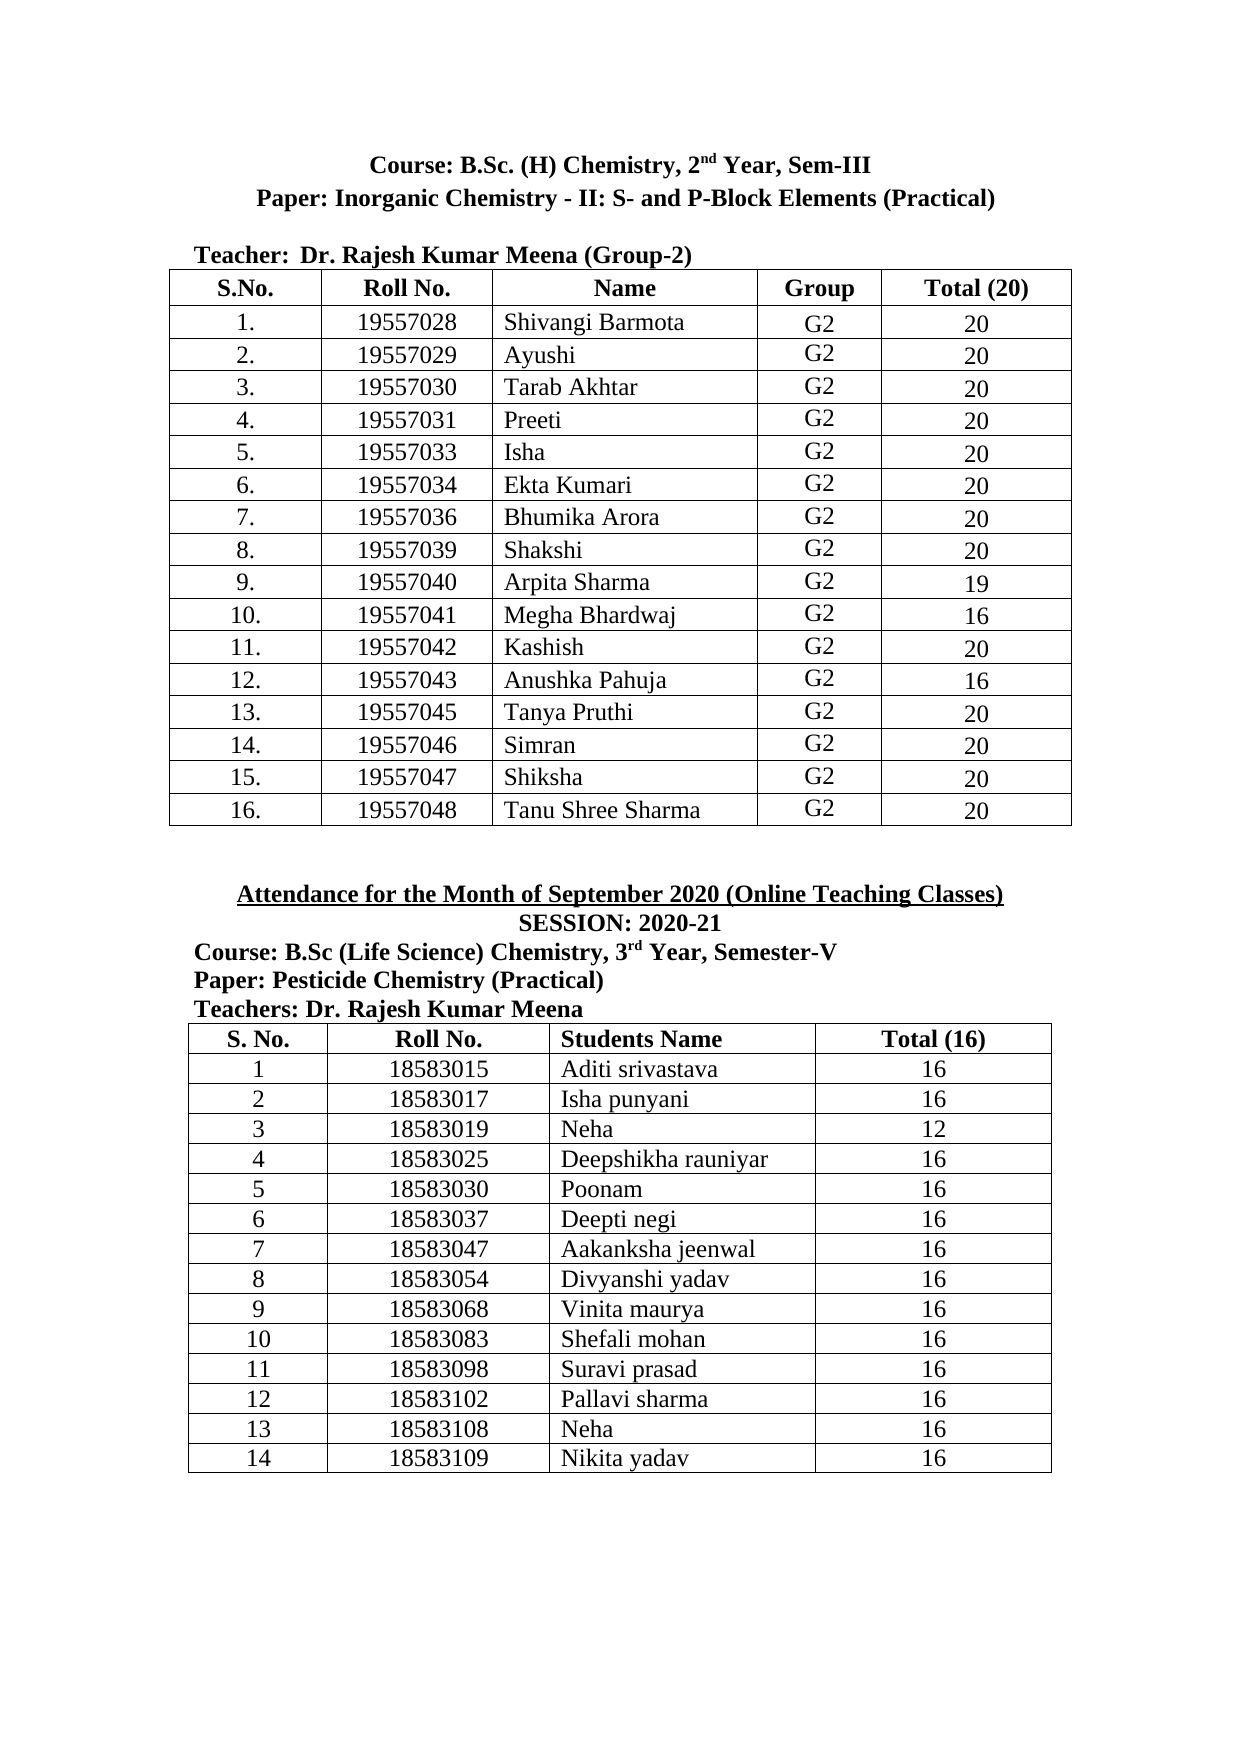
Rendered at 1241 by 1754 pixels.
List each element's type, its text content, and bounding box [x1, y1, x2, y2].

table_cell 20 [882, 469, 1071, 500]
table_cell 16 [816, 1444, 1051, 1472]
table_cell 11 [189, 1354, 327, 1382]
table_cell 16 [816, 1294, 1051, 1322]
table_cell 7 [189, 1234, 327, 1262]
table_cell Shefali mohan [550, 1324, 815, 1352]
table_cell 18583054 [328, 1264, 549, 1292]
table_cell Tarab Akhtar [493, 371, 757, 402]
table_cell G2 [758, 696, 881, 727]
table_cell Bhumika Arora [493, 501, 757, 532]
table_cell 7. [170, 501, 321, 532]
table_cell 16 [816, 1414, 1051, 1442]
table_cell Deepshikha rauniyar [550, 1144, 815, 1172]
table_cell 16 [882, 664, 1071, 695]
table_cell 19557046 [322, 729, 492, 760]
text Paper: Pesticide Chemistry (Practical) [150, 965, 1090, 994]
table_cell Aakanksha jeenwal [550, 1234, 815, 1262]
table_header Roll No. [322, 270, 492, 305]
table_cell 19557028 [322, 306, 492, 337]
table_cell Kashish [493, 631, 757, 662]
table_cell Vinita maurya [550, 1294, 815, 1322]
table_cell 19557031 [322, 404, 492, 435]
table_cell 20 [882, 306, 1071, 337]
table_cell G2 [758, 761, 881, 792]
table_cell 19557030 [322, 371, 492, 402]
table_cell 5 [189, 1174, 327, 1202]
table_cell 9 [189, 1294, 327, 1322]
text Course: B.Sc. (H) Chemistry, 2nd Year, Sem-III [150, 150, 1090, 179]
table_cell 19557043 [322, 664, 492, 695]
table_header S.No. [170, 270, 321, 305]
table_cell 18583083 [328, 1324, 549, 1352]
table_cell 18583030 [328, 1174, 549, 1202]
table_cell 18583015 [328, 1054, 549, 1082]
table_cell G2 [758, 501, 881, 532]
table_cell G2 [758, 599, 881, 630]
table_cell 4 [189, 1144, 327, 1172]
table_cell 4. [170, 404, 321, 435]
table_cell 16 [816, 1354, 1051, 1382]
table_cell 18583037 [328, 1204, 549, 1232]
table_cell 12. [170, 664, 321, 695]
table_cell Deepti negi [550, 1204, 815, 1232]
table_cell 16 [816, 1324, 1051, 1352]
table_cell Anushka Pahuja [493, 664, 757, 695]
table_cell 20 [882, 794, 1071, 825]
table_cell 19557048 [322, 794, 492, 825]
table_cell 18583019 [328, 1114, 549, 1142]
table_header Roll No. [328, 1024, 549, 1053]
text Attendance for the Month of September 2020 (Online Teaching Classes) [150, 879, 1090, 908]
table_cell G2 [758, 436, 881, 467]
text Teachers: Dr. Rajesh Kumar Meena [150, 994, 1090, 1023]
table_cell 20 [882, 696, 1071, 727]
table_header Name [493, 270, 757, 305]
table_cell 18583109 [328, 1444, 549, 1472]
table_cell 19557040 [322, 566, 492, 597]
table_cell 18583098 [328, 1354, 549, 1382]
table_cell 20 [882, 371, 1071, 402]
table_cell Preeti [493, 404, 757, 435]
table_cell 15. [170, 761, 321, 792]
table_cell 10. [170, 599, 321, 630]
table_cell Poonam [550, 1174, 815, 1202]
table_cell 8. [170, 534, 321, 565]
table_cell 8 [189, 1264, 327, 1292]
table_cell 20 [882, 631, 1071, 662]
table_cell Shakshi [493, 534, 757, 565]
table_cell G2 [758, 794, 881, 825]
table_cell Isha [493, 436, 757, 467]
table_cell Divyanshi yadav [550, 1264, 815, 1292]
table_cell Neha [550, 1114, 815, 1142]
table_cell 19557047 [322, 761, 492, 792]
table_cell 16 [816, 1084, 1051, 1112]
table_cell 19557041 [322, 599, 492, 630]
table_cell 12 [189, 1384, 327, 1412]
table_cell 16 [882, 599, 1071, 630]
table_cell Pallavi sharma [550, 1384, 815, 1412]
table_cell Suravi prasad [550, 1354, 815, 1382]
table_cell 19557042 [322, 631, 492, 662]
table_cell Shivangi Barmota [493, 306, 757, 337]
table_cell Simran [493, 729, 757, 760]
table_cell G2 [758, 631, 881, 662]
table_cell Nikita yadav [550, 1444, 815, 1472]
table_cell 19557033 [322, 436, 492, 467]
text Paper: Inorganic Chemistry - II: S- and P-Block Elements (Practical) [150, 183, 1139, 240]
table_cell 16 [816, 1144, 1051, 1172]
table_header Total (20) [882, 270, 1071, 305]
table_cell 12 [816, 1114, 1051, 1142]
table_cell Arpita Sharma [493, 566, 757, 597]
table_cell 20 [882, 404, 1071, 435]
table_cell G2 [758, 566, 881, 597]
table_cell 19557029 [322, 339, 492, 370]
table_cell G2 [758, 664, 881, 695]
table_cell 18583017 [328, 1084, 549, 1112]
table_cell 13. [170, 696, 321, 727]
table_cell G2 [758, 339, 881, 370]
table_cell 5. [170, 436, 321, 467]
table_cell 19557039 [322, 534, 492, 565]
table_cell 16 [816, 1204, 1051, 1232]
table_cell 16 [816, 1264, 1051, 1292]
table_cell 1. [170, 306, 321, 337]
text Teacher: Dr. Rajesh Kumar Meena (Group-2) [150, 240, 1139, 268]
table_cell G2 [758, 469, 881, 500]
table_cell 19557036 [322, 501, 492, 532]
table_cell 10 [189, 1324, 327, 1352]
table_cell 20 [882, 339, 1071, 370]
table_cell 18583025 [328, 1144, 549, 1172]
table_cell Ekta Kumari [493, 469, 757, 500]
table_cell 3. [170, 371, 321, 402]
table_cell 2. [170, 339, 321, 370]
table_cell 14. [170, 729, 321, 760]
table_cell Aditi srivastava [550, 1054, 815, 1082]
table_header Students Name [550, 1024, 815, 1053]
table_cell 3 [189, 1114, 327, 1142]
table_cell 20 [882, 436, 1071, 467]
table_cell Ayushi [493, 339, 757, 370]
table_cell 19557034 [322, 469, 492, 500]
table_cell 20 [882, 761, 1071, 792]
table_cell Shiksha [493, 761, 757, 792]
table_header S. No. [189, 1024, 327, 1053]
table_cell 20 [882, 729, 1071, 760]
table_cell 2 [189, 1084, 327, 1112]
table_cell 20 [882, 534, 1071, 565]
table_cell 18583102 [328, 1384, 549, 1412]
table_cell 13 [189, 1414, 327, 1442]
table_cell G2 [758, 534, 881, 565]
table_cell 20 [882, 501, 1071, 532]
table_cell G2 [758, 306, 881, 337]
text SESSION: 2020-21 [150, 908, 1090, 937]
table_cell 18583047 [328, 1234, 549, 1262]
table_cell 6. [170, 469, 321, 500]
table_cell 16. [170, 794, 321, 825]
table_cell 19 [882, 566, 1071, 597]
table_cell 16 [816, 1234, 1051, 1262]
text Course: B.Sc (Life Science) Chemistry, 3rd Year, Semester-V [150, 937, 1090, 965]
table_cell 19557045 [322, 696, 492, 727]
table_cell 16 [816, 1384, 1051, 1412]
table_cell 11. [170, 631, 321, 662]
table_cell Isha punyani [550, 1084, 815, 1112]
table_cell Tanu Shree Sharma [493, 794, 757, 825]
table_cell 16 [816, 1174, 1051, 1202]
table_cell Tanya Pruthi [493, 696, 757, 727]
table_cell 18583068 [328, 1294, 549, 1322]
table_header Total (16) [816, 1024, 1051, 1053]
table_cell 6 [189, 1204, 327, 1232]
table_cell 14 [189, 1444, 327, 1472]
table_cell Neha [550, 1414, 815, 1442]
table_cell 18583108 [328, 1414, 549, 1442]
table_cell G2 [758, 371, 881, 402]
table_cell 9. [170, 566, 321, 597]
table_cell G2 [758, 404, 881, 435]
table_cell Megha Bhardwaj [493, 599, 757, 630]
table_cell 1 [189, 1054, 327, 1082]
table_cell G2 [758, 729, 881, 760]
table_header Group [758, 270, 881, 305]
table_cell 16 [816, 1054, 1051, 1082]
